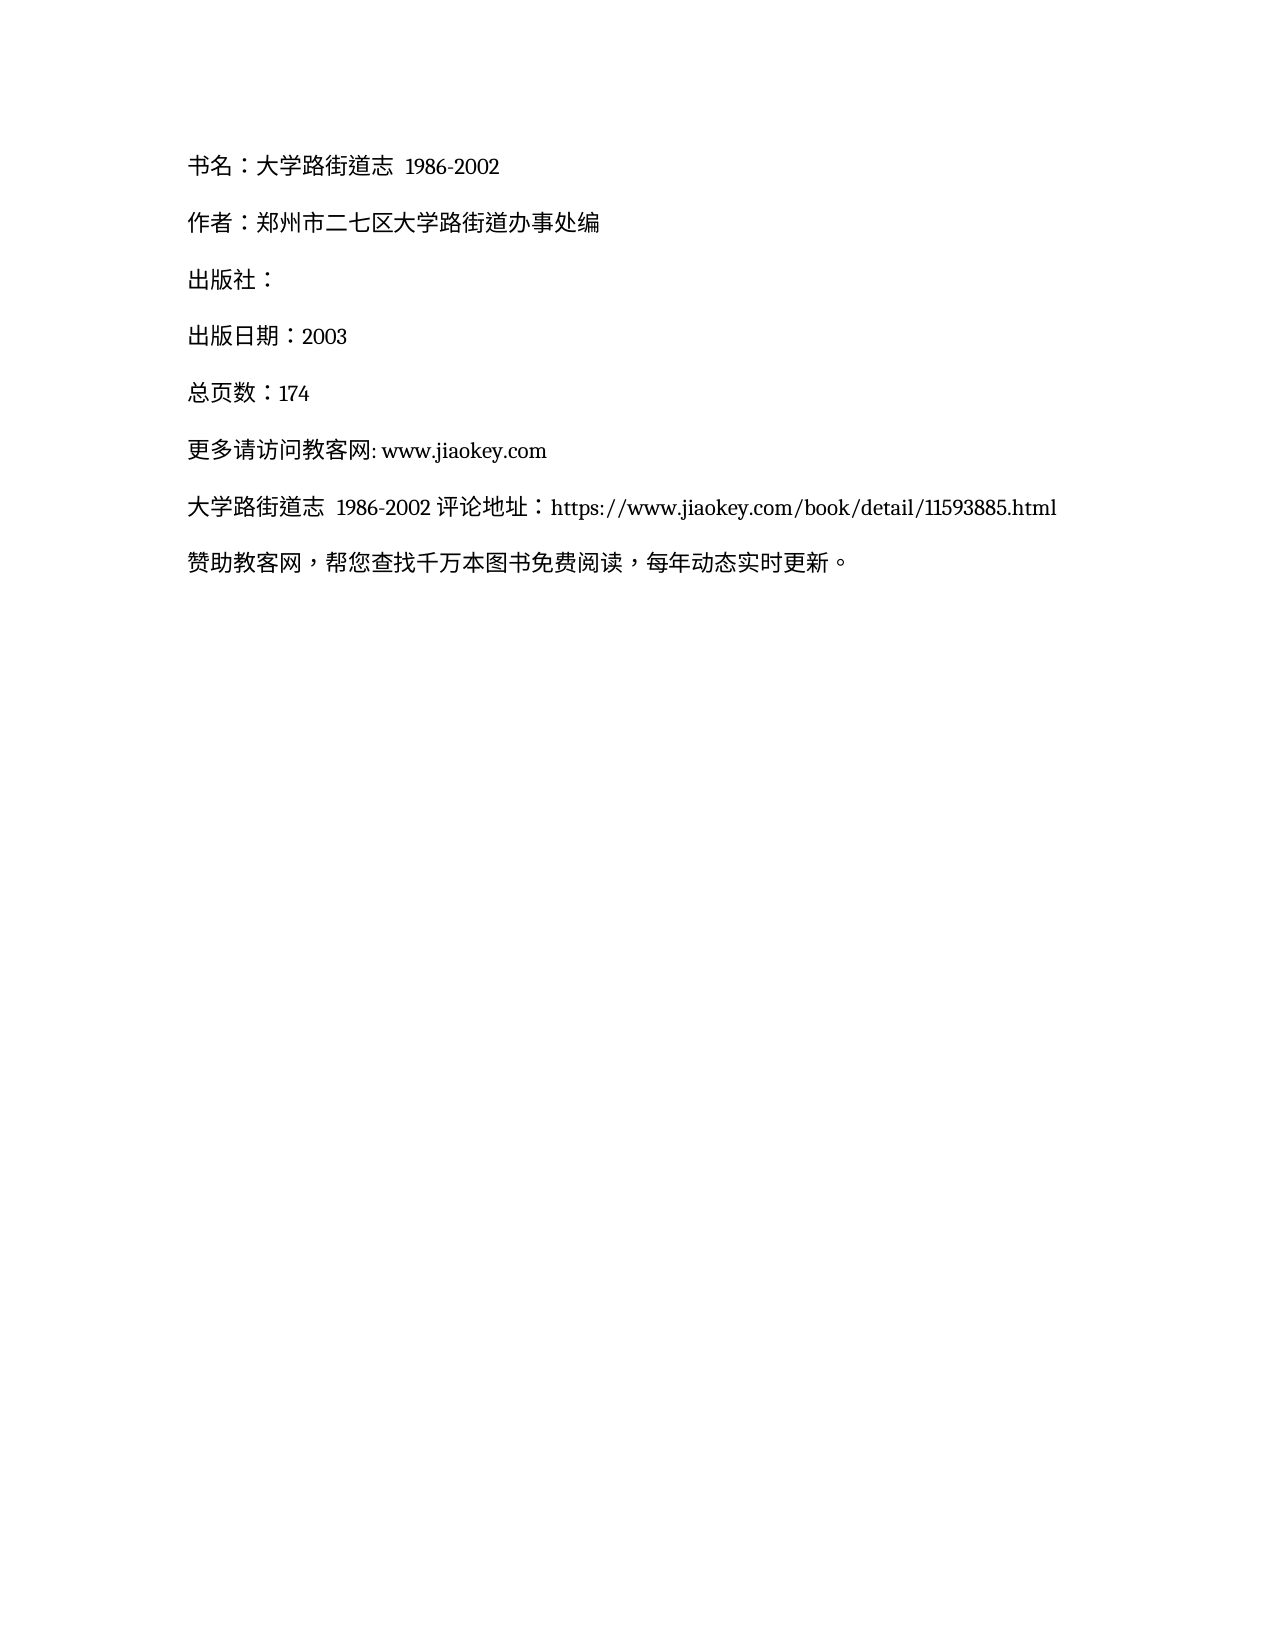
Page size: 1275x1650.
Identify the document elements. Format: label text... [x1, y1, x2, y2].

text 赞助教客网，帮您查找千万本图书免费阅读，每年动态实时更新。 [187, 547, 1087, 579]
text 书名：大学路街道志 1986-2002 [187, 150, 1087, 181]
text 出版社： [187, 263, 1087, 295]
text 作者：郑州市二七区大学路街道办事处编 [187, 207, 1087, 238]
text 总页数：174 [187, 377, 1087, 408]
text 大学路街道志 1986-2002 评论地址：https://www.jiaokey.com/book/detail/11593885.html [187, 491, 1087, 522]
text 出版日期：2003 [187, 320, 1087, 352]
text 更多请访问教客网: www.jiaokey.com [187, 434, 1087, 465]
